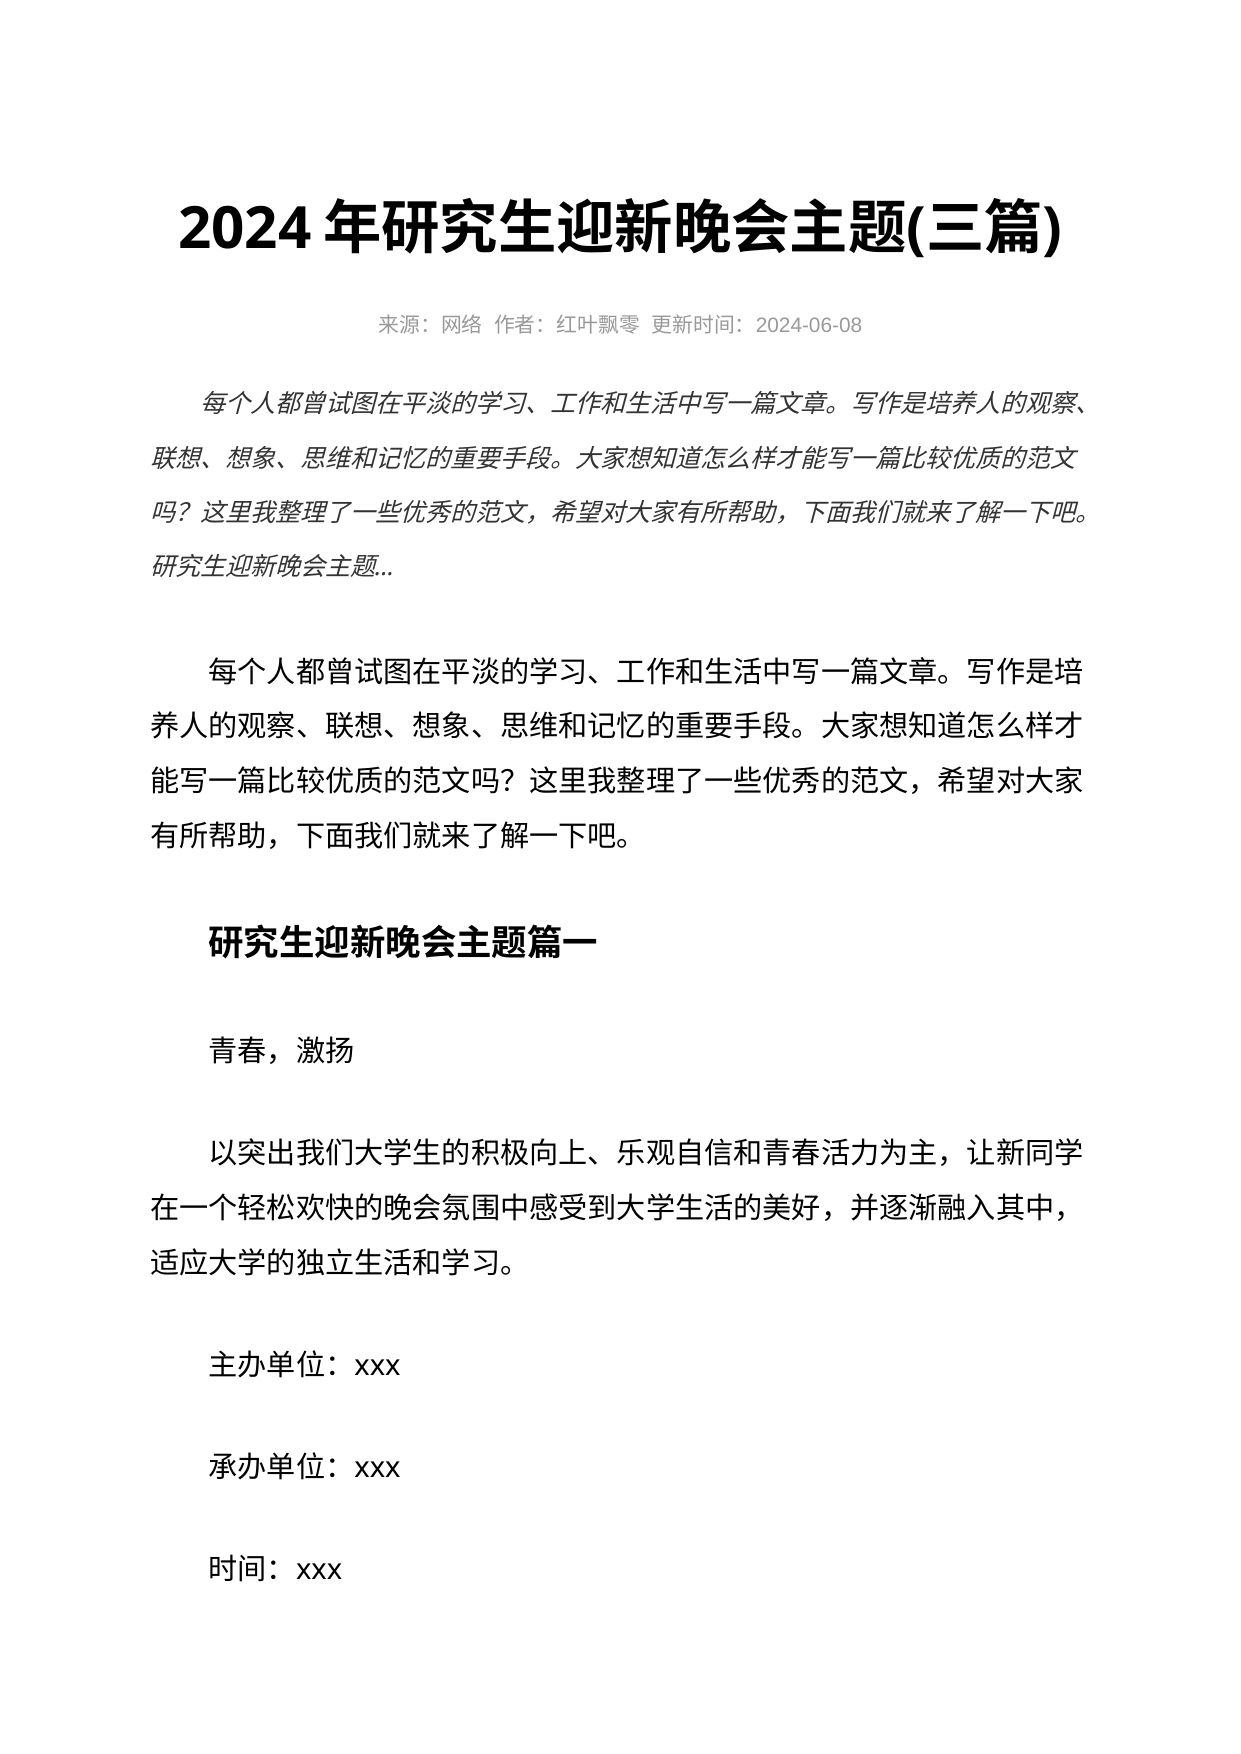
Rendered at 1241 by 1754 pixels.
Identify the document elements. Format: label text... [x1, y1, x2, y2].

text 来源：网络 作者：红叶飘零 更新时间：2024-06-08 [150, 313, 1090, 337]
text 主办单位：xxx [150, 1341, 1090, 1384]
text 承办单位：xxx [150, 1443, 1090, 1486]
text 时间：xxx [150, 1545, 1090, 1588]
text 以突出我们大学生的积极向上、乐观自信和青春活力为主，让新同学在一个轻松欢快的晚会氛围中感受到大学生活的美好，并逐渐融入其中，适应大学的独立生活和学习。 [150, 1130, 1090, 1282]
text 每个人都曾试图在平淡的学习、工作和生活中写一篇文章。写作是培养人的观察、联想、想象、思维和记忆的重要手段。大家想知道怎么样才能写一篇比较优质的范文吗？这里我整理了一些优秀的范文，希望对大家有所帮助，下面我们就来了解一下吧。研究生迎新晚会主题... [150, 384, 1090, 583]
subtitle 2024年研究生迎新晚会主题(三篇) [150, 181, 1090, 266]
text 每个人都曾试图在平淡的学习、工作和生活中写一篇文章。写作是培养人的观察、联想、想象、思维和记忆的重要手段。大家想知道怎么样才能写一篇比较优质的范文吗？这里我整理了一些优秀的范文，希望对大家有所帮助，下面我们就来了解一下吧。 [150, 648, 1090, 855]
text 研究生迎新晚会主题篇一 [150, 914, 1090, 966]
text 青春，激扬 [150, 1028, 1090, 1070]
